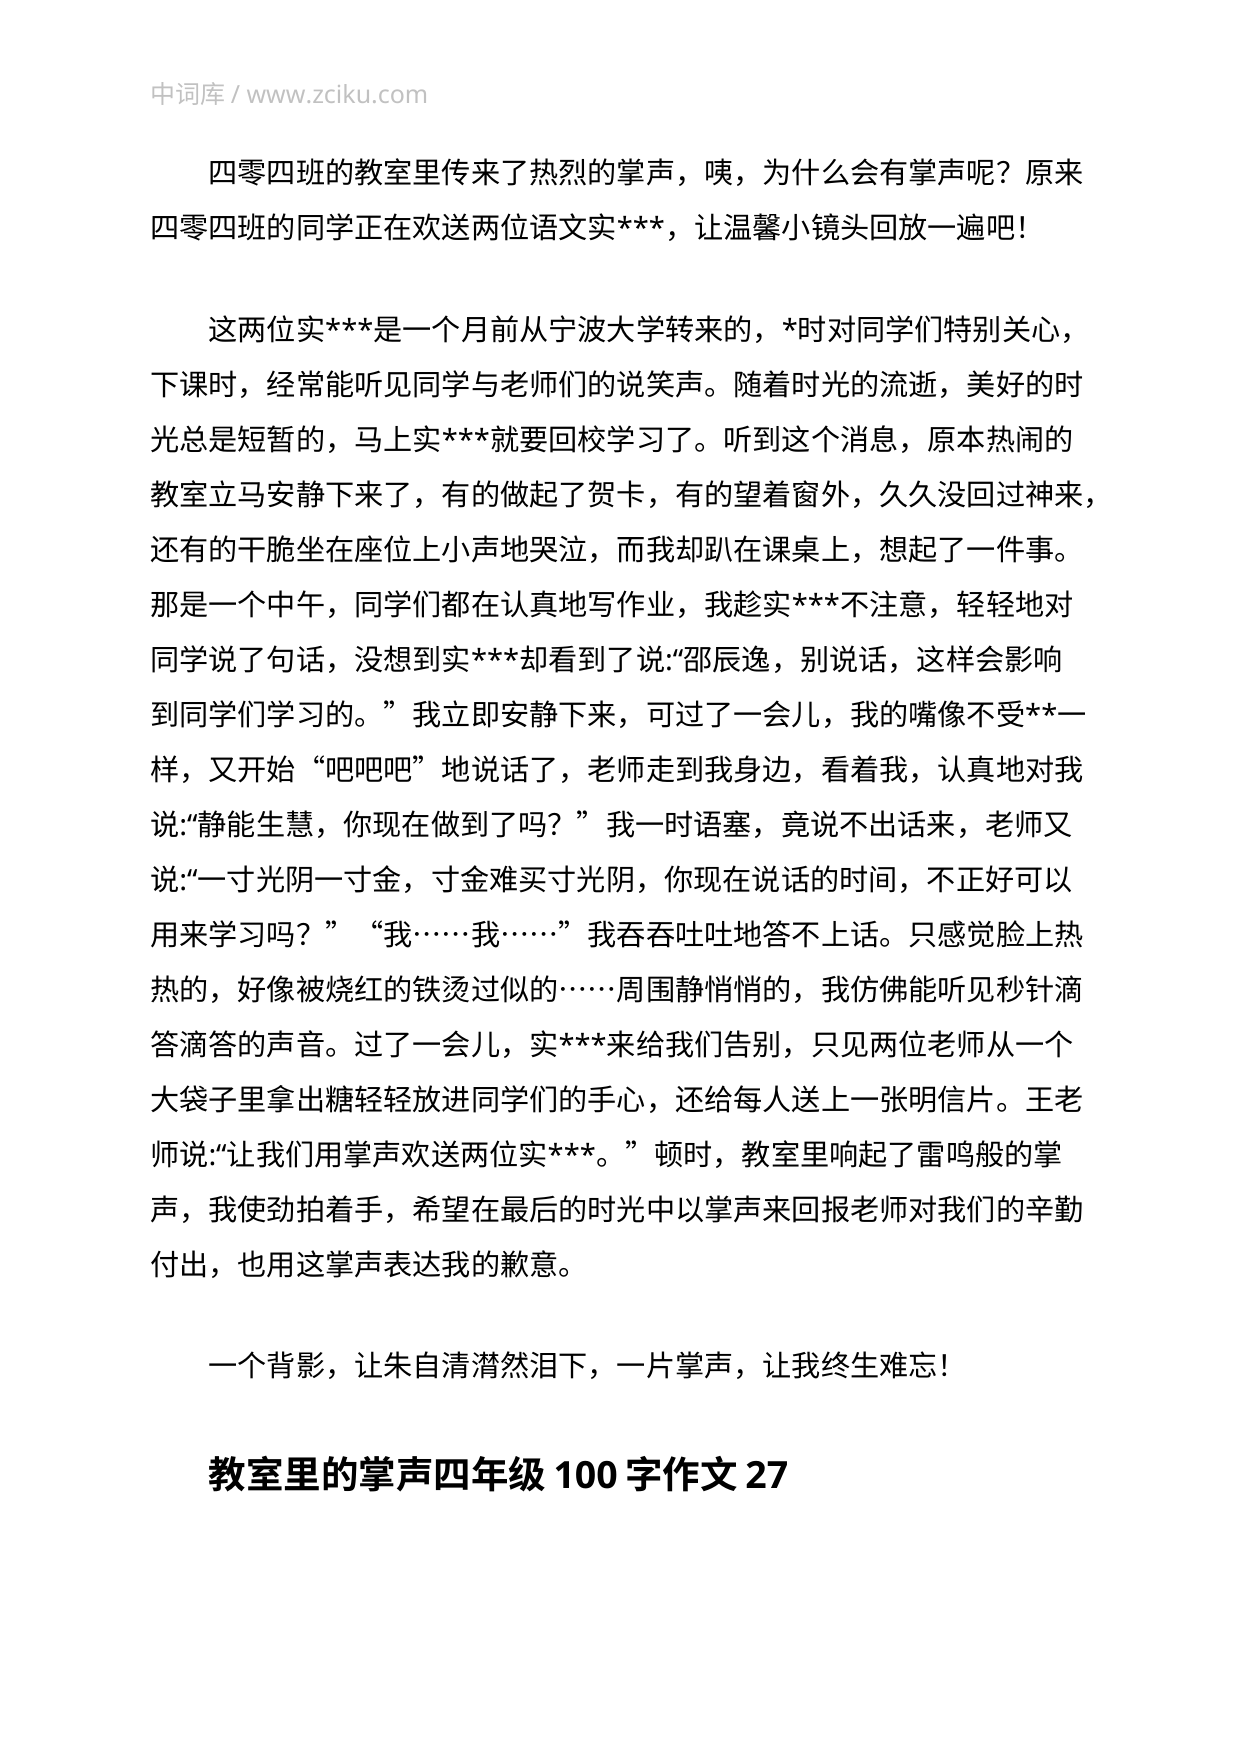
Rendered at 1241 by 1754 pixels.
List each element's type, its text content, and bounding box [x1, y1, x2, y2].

text 这两位实***是一个月前从宁波大学转来的，*时对同学们特别关心，下课时，经常能听见同学与老师们的说笑声。随着时光的流逝，美好的时光总是短暂的，马上实***就要回校学习了。听到这个消息，原本热闹的教室立马安静下来了，有的做起了贺卡，有的望着窗外，久久没回过神来，还有的干脆坐在座位上小声地哭泣，而我却趴在课桌上，想起了一件事。那是一个中午，同学们都在认真地写作业，我趁实***不注意，轻轻地对同学说了句话，没想到实***却看到了说:“邵辰逸，别说话，这样会影响到同学们学习的。”我立即安静下来，可过了一会儿，我的嘴像不受**一样，又开始“吧吧吧”地说话了，老师走到我身边，看着我，认真地对我说:“静能生慧，你现在做到了吗？”我一时语塞，竟说不出话来，老师又说:“一寸光阴一寸金，寸金难买寸光阴，你现在说话的时间，不正好可以用来学习吗？”“我……我……”我吞吞吐吐地答不上话。只感觉脸上热热的，好像被烧红的铁烫过似的……周围静悄悄的，我仿佛能听见秒针滴答滴答的声音。过了一会儿，实***来给我们告别，只见两位老师从一个大袋子里拿出糖轻轻放进同学们的手心，还给每人送上一张明信片。王老师说:“让我们用掌声欢送两位实***。”顿时，教室里响起了雷鸣般的掌声，我使劲拍着手，希望在最后的时光中以掌声来回报老师对我们的辛勤付出，也用这掌声表达我的歉意。 [150, 307, 1090, 1283]
text 教室里的掌声四年级100字作文27 [150, 1444, 1090, 1499]
text 四零四班的教室里传来了热烈的掌声，咦，为什么会有掌声呢？原来四零四班的同学正在欢送两位语文实***，让温馨小镜头回放一遍吧！ [150, 150, 1090, 247]
text 一个背影，让朱自清潸然泪下，一片掌声，让我终生难忘！ [150, 1343, 1090, 1385]
